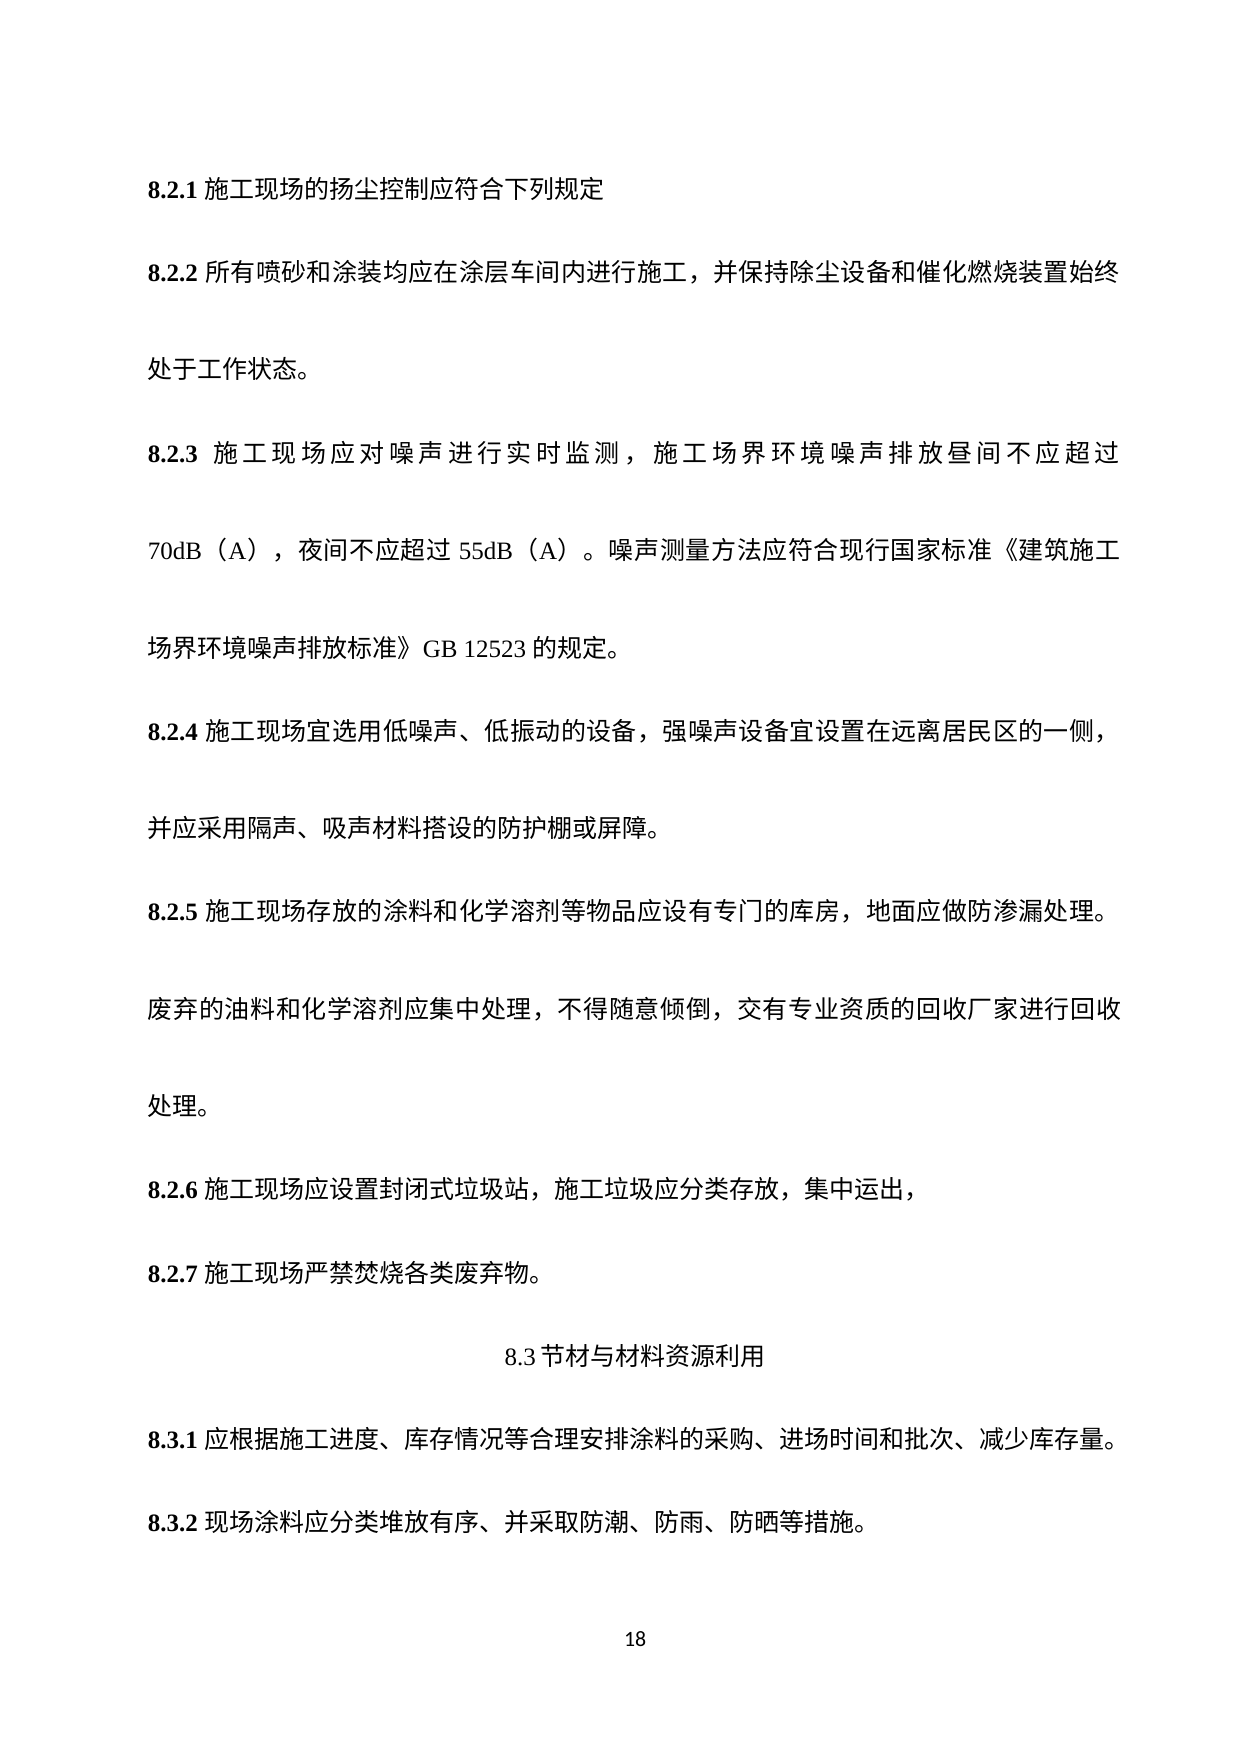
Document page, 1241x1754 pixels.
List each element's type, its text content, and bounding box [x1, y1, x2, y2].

text 8.3.2 现场涂料应分类堆放有序、并采取防潮、防雨、防晒等措施。 [148, 1488, 1122, 1553]
subtitle 8.2.4 施工现场宜选用低噪声、低振动的设备，强噪声设备宜设置在远离居民区的一侧，并应采用隔声、吸声材料搭设的防护棚或屏障。 [148, 697, 1122, 859]
subtitle 8.3节材与材料资源利用 [148, 1322, 1122, 1387]
subtitle 8.2.6 施工现场应设置封闭式垃圾站，施工垃圾应分类存放，集中运出， [148, 1156, 1122, 1221]
subtitle 8.2.3 施工现场应对噪声进行实时监测，施工场界环境噪声排放昼间不应超过 70dB（A），夜间不应超过 55dB（A）。噪声测量方法应符合现行国家标准《建筑施工场界环境噪声排放标准》GB 12523 的规定。 [148, 419, 1122, 679]
subtitle 8.2.7 施工现场严禁焚烧各类废弃物。 [148, 1239, 1122, 1304]
subtitle 8.2.1 施工现场的扬尘控制应符合下列规定 [148, 155, 1122, 220]
text 8.3.1 应根据施工进度、库存情况等合理安排涂料的采购、进场时间和批次、减少库存量。 [148, 1405, 1122, 1470]
subtitle 8.2.5 施工现场存放的涂料和化学溶剂等物品应设有专门的库房，地面应做防渗漏处理。废弃的油料和化学溶剂应集中处理，不得随意倾倒，交有专业资质的回收厂家进行回收处理。 [148, 877, 1122, 1137]
subtitle 8.2.2 所有喷砂和涂装均应在涂层车间内进行施工，并保持除尘设备和催化燃烧装置始终处于工作状态。 [148, 238, 1122, 401]
